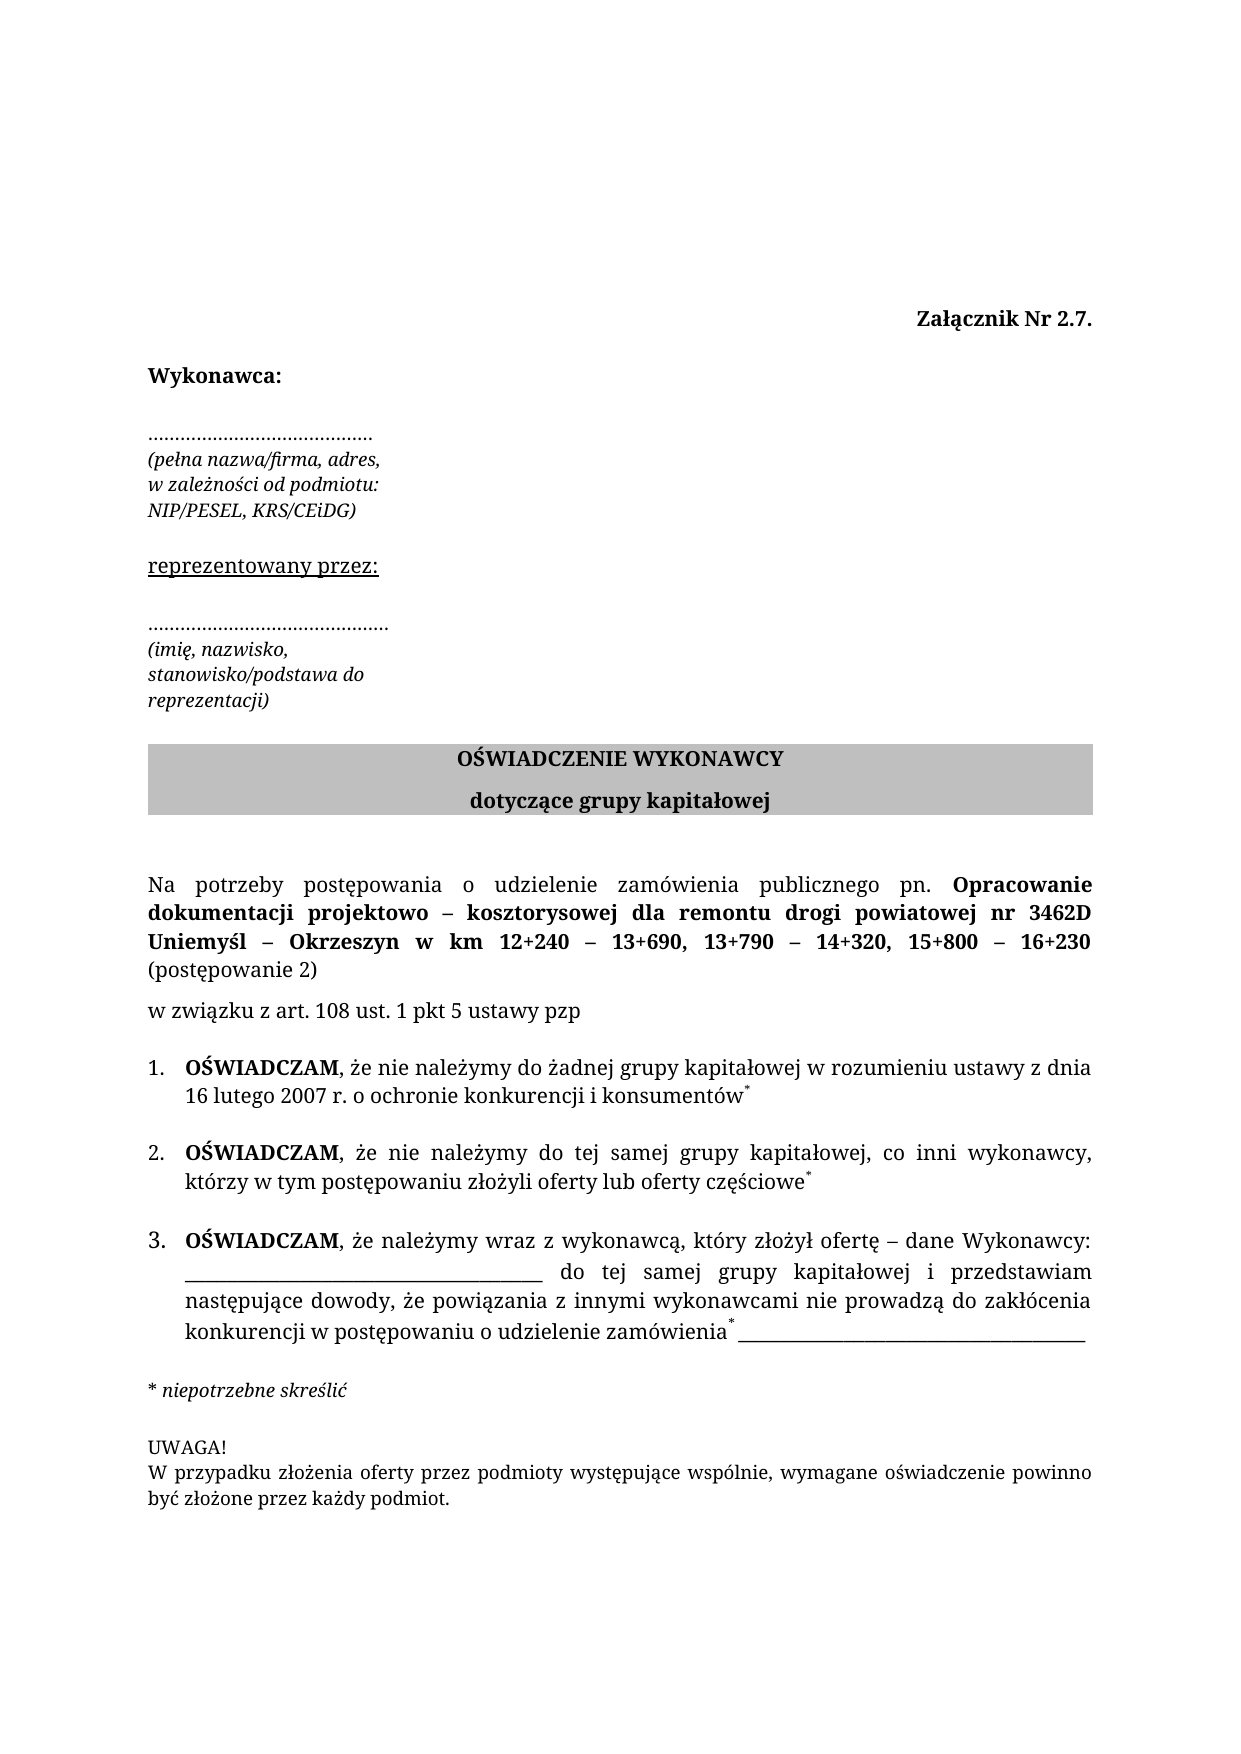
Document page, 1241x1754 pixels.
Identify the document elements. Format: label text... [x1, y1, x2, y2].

text reprezentowany przez: [148, 551, 1093, 579]
text Na potrzeby postępowania o udzielenie zamówienia publicznego pn. Opracowanie dokumentacji projektowo – kosztorysowej dla remontu drogi powiatowej nr 3462D Uniemyśl – Okrzeszyn w km 12+240 – 13+690, 13+790 – 14+320, 15+800 – 16+230 (postępowanie 2) [148, 870, 1093, 984]
text …………………………………… [148, 420, 472, 446]
text Wykonawca: [148, 361, 1093, 389]
text UWAGA! [148, 1434, 1093, 1459]
text (imię, nazwisko, stanowisko/podstawa do reprezentacji) [148, 636, 472, 713]
text (pełna nazwa/firma, adres, [148, 446, 1093, 471]
text dotyczące grupy kapitałowej [148, 787, 1093, 815]
text w związku z art. 108 ust. 1 pkt 5 ustawy pzp [148, 996, 1093, 1025]
list OŚWIADCZAM, że nie należymy do żadnej grupy kapitałowej w rozumieniu ustawy z dnia 16 lutego 2007 r. o ochronie konkurencji i konsumentów* [148, 1053, 1093, 1110]
text ……………………………………… [148, 611, 472, 636]
list OŚWIADCZAM, że należymy wraz z wykonawcą, który złożył ofertę – dane Wykonawcy: __________________________________ do tej samej grupy kapitałowej i przedstawiam następujące dowody, że powiązania z innymi wykonawcami nie prowadzą do zakłócenia konkurencji w postępowaniu o udzielenie zamówienia* _________________________________ [148, 1224, 1093, 1346]
text * niepotrzebne skreślić [148, 1377, 1093, 1403]
text w zależności od podmiotu: [148, 471, 1093, 497]
list OŚWIADCZAM, że nie należymy do tej samej grupy kapitałowej, co inni wykonawcy, którzy w tym postępowaniu złożyli oferty lub oferty częściowe* [148, 1138, 1093, 1195]
text W przypadku złożenia oferty przez podmioty występujące wspólnie, wymagane oświadczenie powinno być złożone przez każdy podmiot. [148, 1459, 1093, 1511]
text OŚWIADCZENIE WYKONAWCY [148, 744, 1093, 772]
text NIP/PESEL, KRS/CEiDG) [148, 497, 1093, 522]
text Załącznik Nr 2.7. [148, 304, 1093, 332]
